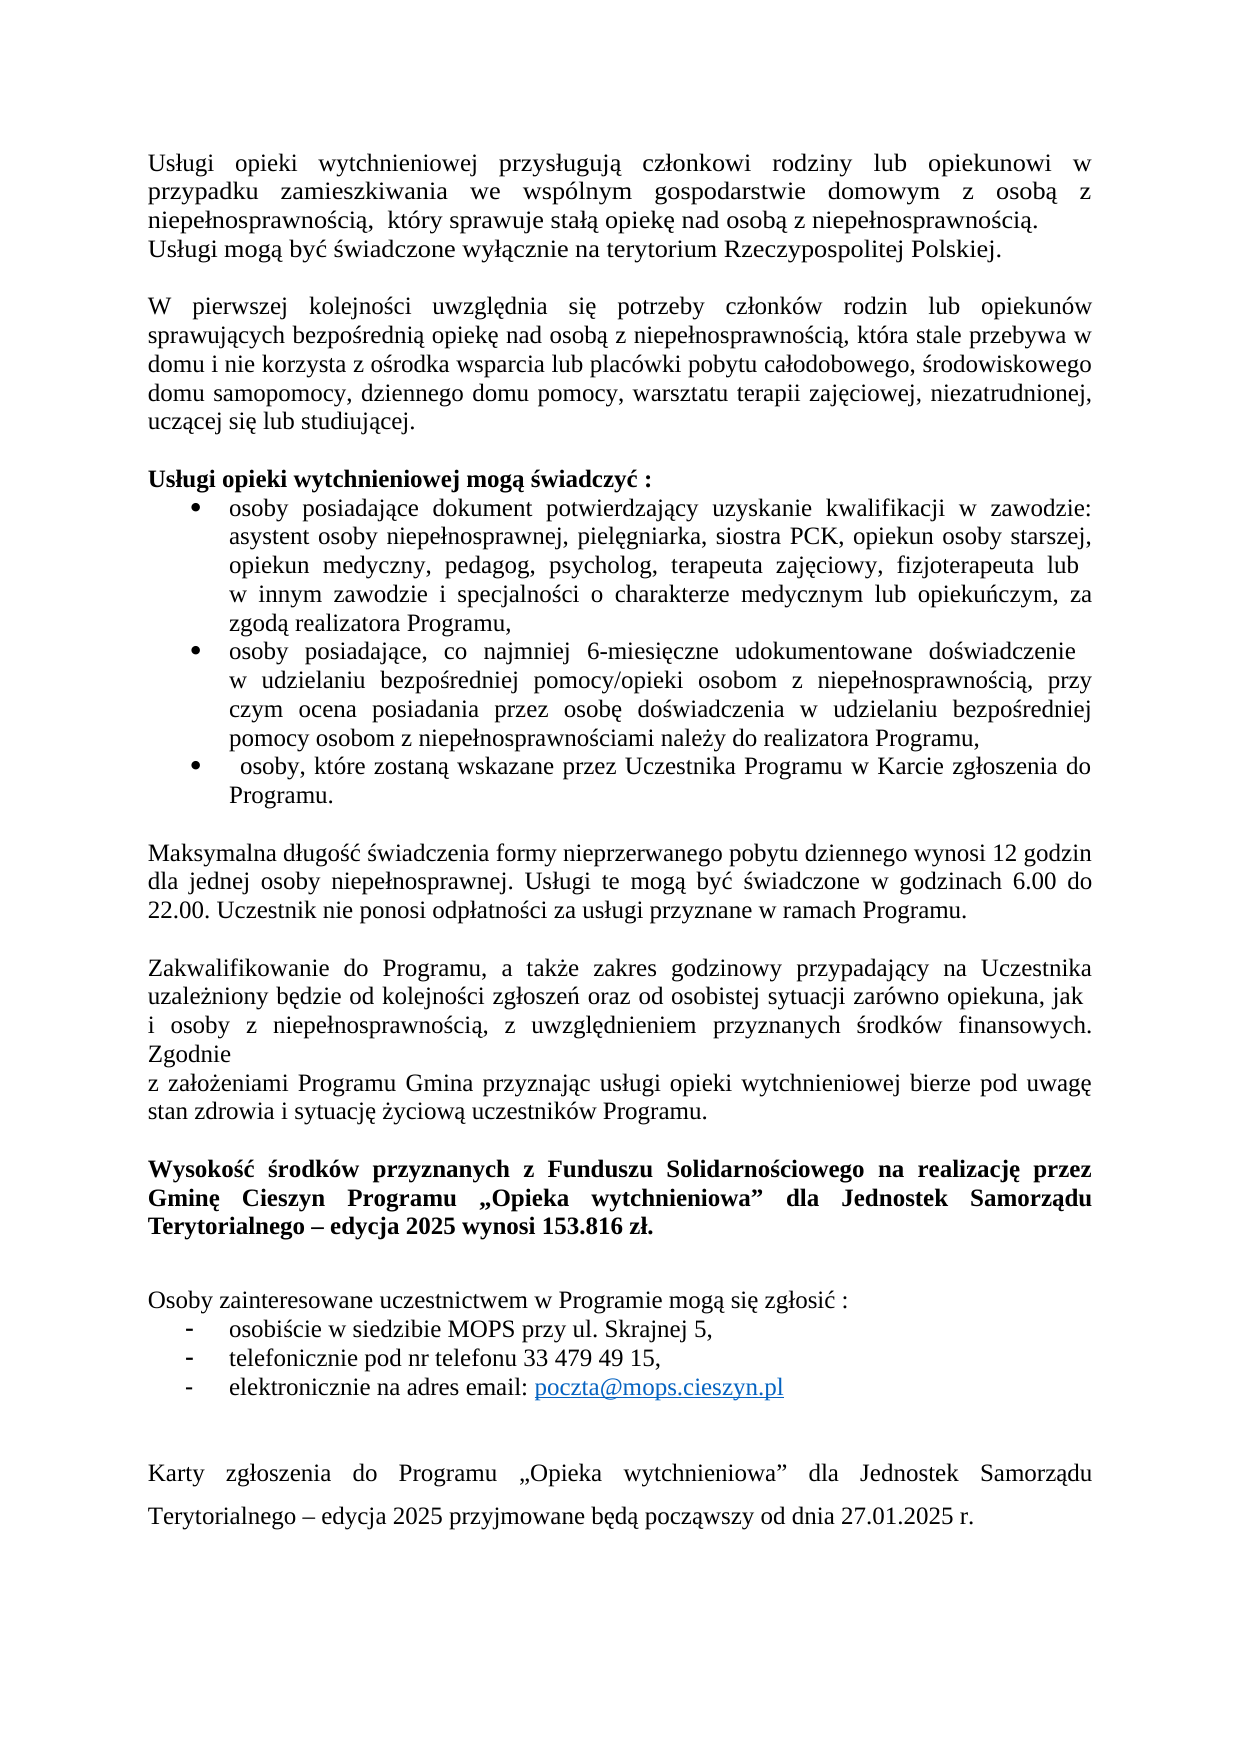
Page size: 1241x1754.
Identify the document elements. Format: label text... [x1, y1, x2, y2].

text Usługi opieki wytchnieniowej mogą świadczyć : [148, 464, 1093, 493]
text W pierwszej kolejności uwzględnia się potrzeby członków rodzin lub opiekunów sprawujących bezpośrednią opiekę nad osobą z niepełnosprawnością, która stale przebywa w domu i nie korzysta z ośrodka wsparcia lub placówki pobytu całodobowego, środowiskowego domu samopomocy, dziennego domu pomocy, warsztatu terapii zajęciowej, niezatrudnionej, uczącej się lub studiującej. [148, 291, 1093, 435]
list osoby posiadające dokument potwierdzający uzyskanie kwalifikacji w zawodzie: asystent osoby niepełnosprawnej, pielęgniarka, siostra PCK, opiekun osoby starszej, opiekun medyczny, pedagog, psycholog, terapeuta zajęciowy, fizjoterapeuta lub w innym zawodzie i specjalności o charakterze medycznym lub opiekuńczym, za zgodą realizatora Programu, [191, 493, 1093, 636]
text Zakwalifikowanie do Programu, a także zakres godzinowy przypadający na Uczestnika uzależniony będzie od kolejności zgłoszeń oraz od osobistej sytuacji zarówno opiekuna, jak i osoby z niepełnosprawnością, z uwzględnieniem przyznanych środków finansowych. Zgodnie z założeniami Programu Gmina przyznając usługi opieki wytchnieniowej bierze pod uwagę stan zdrowia i sytuację życiową uczestników Programu. [148, 953, 1093, 1125]
list osoby posiadające, co najmniej 6-miesięczne udokumentowane doświadczenie w udzielaniu bezpośredniej pomocy/opieki osobom z niepełnosprawnością, przy czym ocena posiadania przez osobę doświadczenia w udzielaniu bezpośredniej pomocy osobom z niepełnosprawnościami należy do realizatora Programu, [191, 636, 1093, 751]
list osobiście w siedzibie MOPS przy ul. Skrajnej 5, [185, 1314, 1093, 1343]
text Karty zgłoszenia do Programu „Opieka wytchnieniowa” dla Jednostek Samorządu Terytorialnego – edycja 2025 przyjmowane będą począwszy od dnia 27.01.2025 r. [148, 1458, 1093, 1530]
list elektronicznie na adres email: poczta@mops.cieszyn.pl [185, 1372, 1093, 1401]
list osoby, które zostaną wskazane przez Uczestnika Programu w Karcie zgłoszenia do Programu. [191, 751, 1093, 809]
text Osoby zainteresowane uczestnictwem w Programie mogą się zgłosić : [148, 1286, 1093, 1314]
list telefonicznie pod nr telefonu 33 479 49 15, [185, 1343, 1093, 1372]
text Wysokość środków przyznanych z Funduszu Solidarnościowego na realizację przez Gminę Cieszyn Programu „Opieka wytchnieniowa” dla Jednostek Samorządu Terytorialnego – edycja 2025 wynosi 153.816 zł. [148, 1154, 1093, 1240]
text Maksymalna długość świadczenia formy nieprzerwanego pobytu dziennego wynosi 12 godzin dla jednej osoby niepełnosprawnej. Usługi te mogą być świadczone w godzinach 6.00 do 22.00. Uczestnik nie ponosi odpłatności za usługi przyznane w ramach Programu. [148, 838, 1093, 924]
text Usługi mogą być świadczone wyłącznie na terytorium Rzeczypospolitej Polskiej. [148, 234, 1093, 263]
text Usługi opieki wytchnieniowej przysługują członkowi rodziny lub opiekunowi w przypadku zamieszkiwania we wspólnym gospodarstwie domowym z osobą z niepełnosprawnością, który sprawuje stałą opiekę nad osobą z niepełnosprawnością. [148, 148, 1093, 234]
